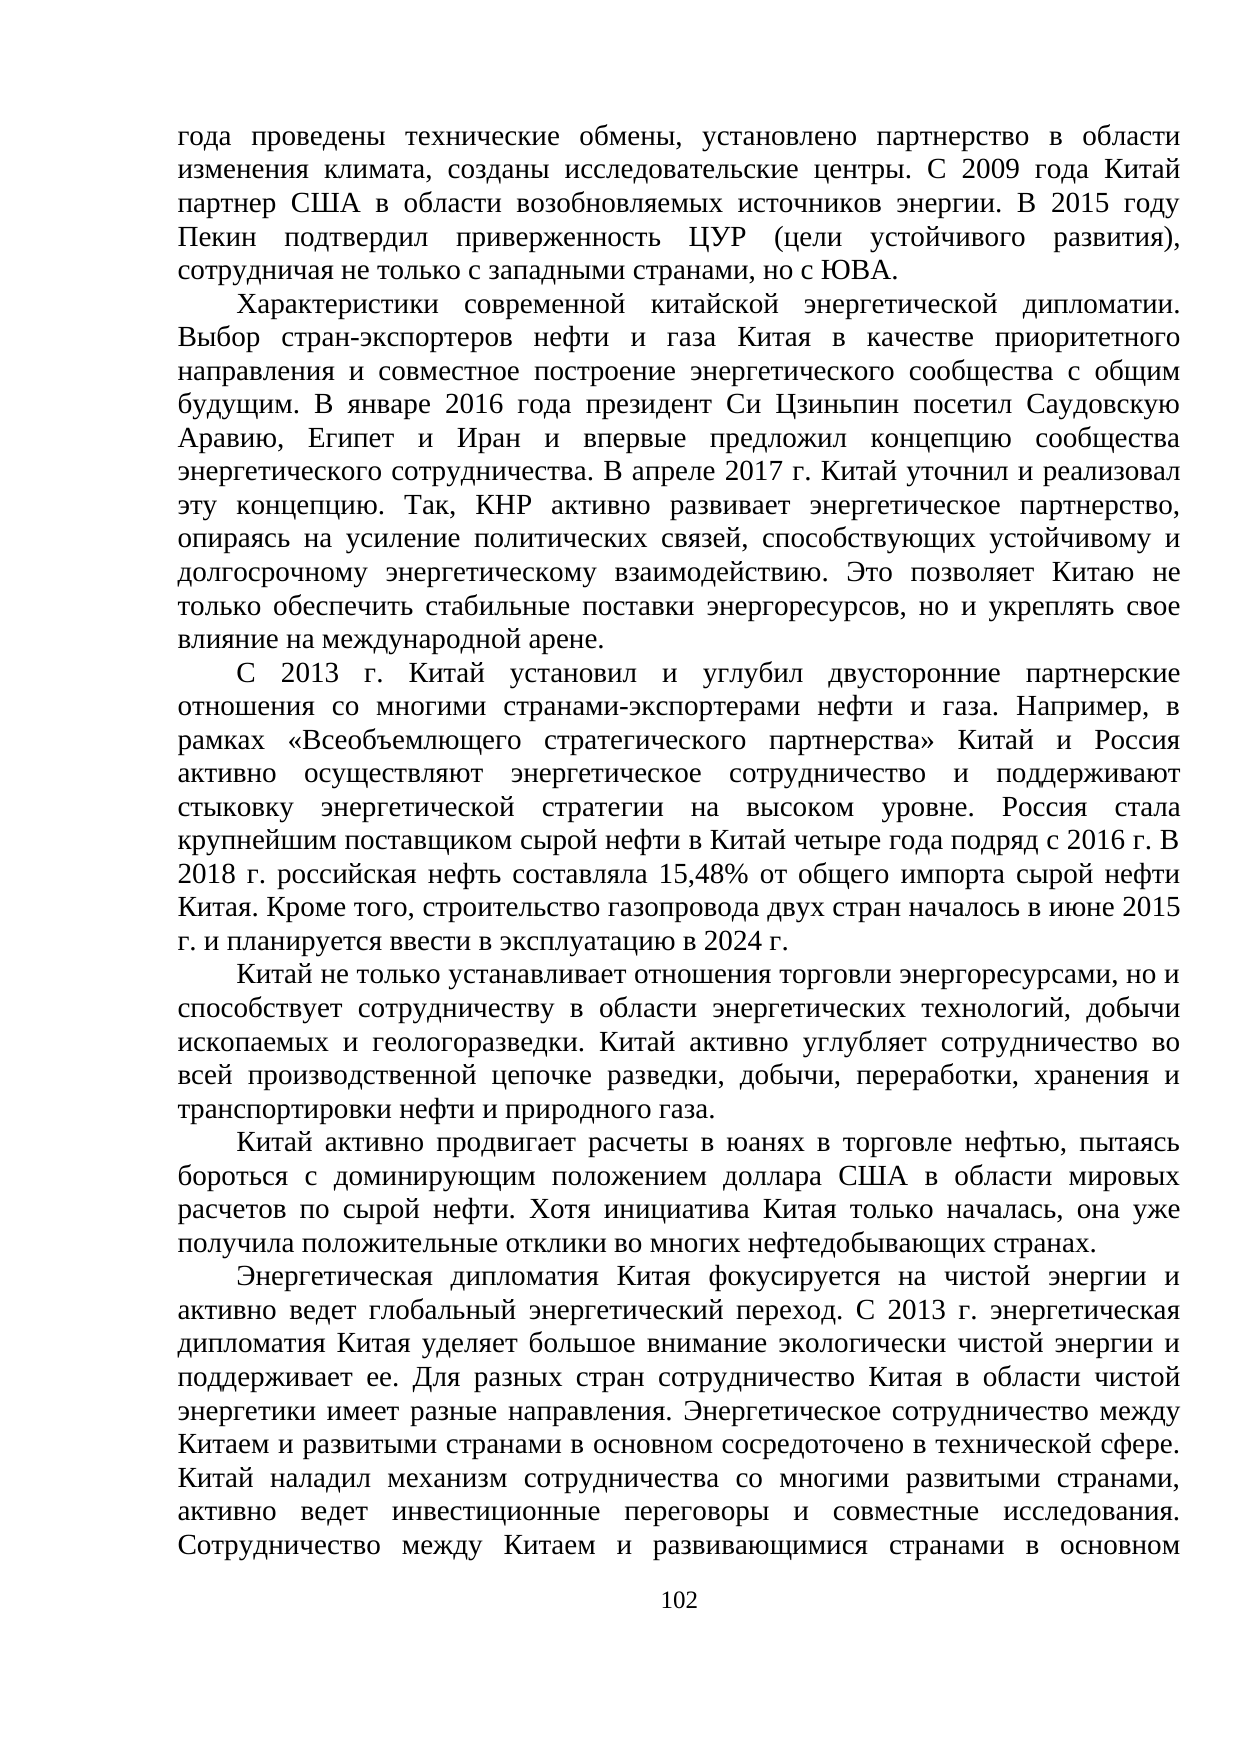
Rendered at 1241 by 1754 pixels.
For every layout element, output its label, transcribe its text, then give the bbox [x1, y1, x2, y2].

text Характеристики современной китайской энергетической дипломатии. Выбор стран-экспортеров нефти и газа Китая в качестве приоритетного направления и совместное построение энергетического сообщества с общим будущим. В январе 2016 года президент Си Цзиньпин посетил Саудовскую Аравию, Египет и Иран и впервые предложил концепцию сообщества энергетического сотрудничества. В апреле 2017 г. Китай уточнил и реализовал эту концепцию. Так, КНР активно развивает энергетическое партнерство, опираясь на усиление политических связей, способствующих устойчивому и долгосрочному энергетическому взаимодействию. Это позволяет Китаю не только обеспечить стабильные поставки энергоресурсов, но и укреплять свое влияние на международной арене. [177, 286, 1181, 655]
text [177, 1258, 1181, 1560]
text Китай не только устанавливает отношения торговли энергоресурсами, но и способствует сотрудничеству в области энергетических технологий, добычи ископаемых и геологоразведки. Китай активно углубляет сотрудничество во всей производственной цепочке разведки, добычи, переработки, хранения и транспортировки нефти и природного газа. [177, 957, 1181, 1124]
text С 2013 г. Китай установил и углубил двусторонние партнерские отношения со многими странами-экспортерами нефти и газа. Например, в рамках «Всеобъемлющего стратегического партнерства» Китай и Россия активно осуществляют энергетическое сотрудничество и поддерживают стыковку энергетической стратегии на высоком уровне. Россия стала крупнейшим поставщиком сырой нефти в Китай четыре года подряд с 2016 г. В 2018 г. российская нефть составляла 15,48% от общего импорта сырой нефти Китая. Кроме того, строительство газопровода двух стран началось в июне 2015 г. и планируется ввести в эксплуатацию в 2024 г. [177, 655, 1181, 957]
text Китай активно продвигает расчеты в юанях в торговле нефтью, пытаясь бороться с доминирующим положением доллара США в области мировых расчетов по сырой нефти. Хотя инициатива Китая только началась, она уже получила положительные отклики во многих нефтедобывающих странах. [177, 1124, 1181, 1258]
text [177, 118, 1181, 286]
